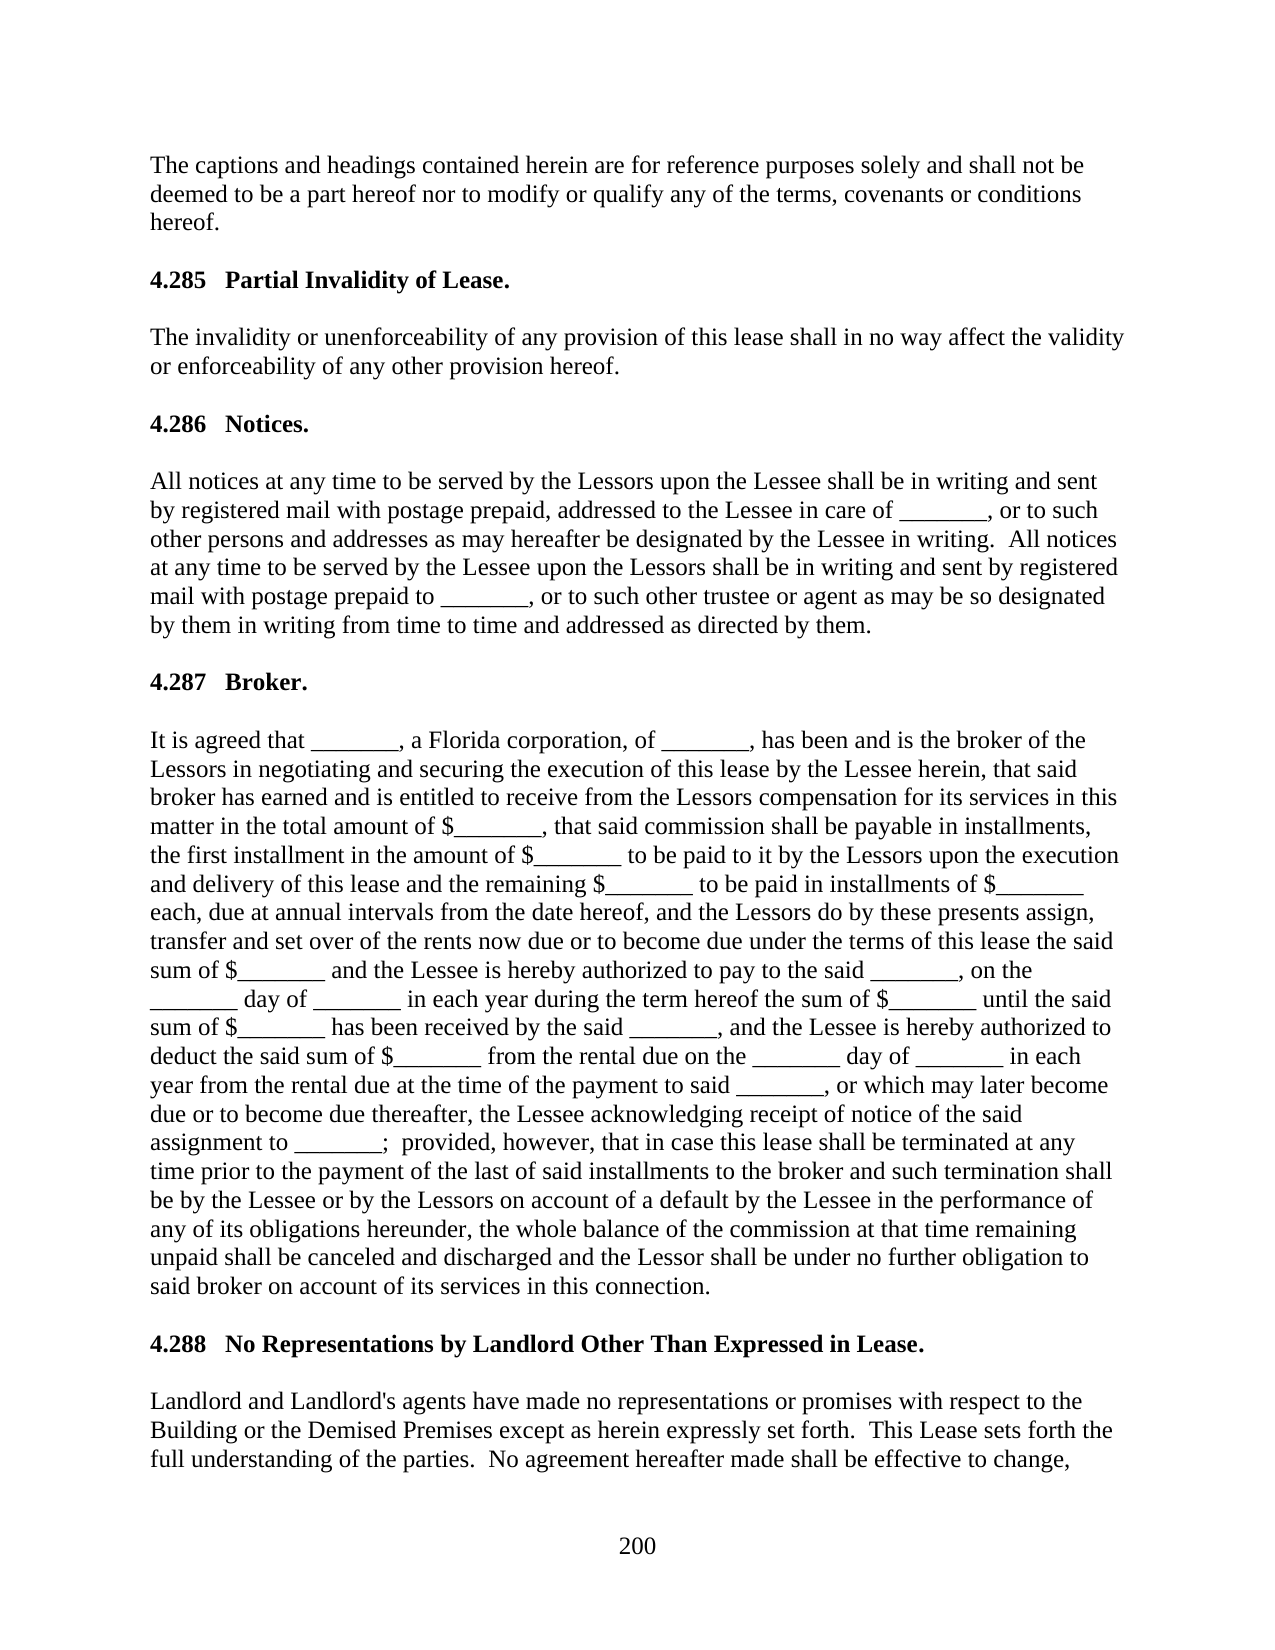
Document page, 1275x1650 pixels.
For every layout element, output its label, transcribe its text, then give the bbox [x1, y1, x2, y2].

text 4.288 No Representations by Landlord Other Than Expressed in Lease. [150, 1329, 1125, 1357]
text The invalidity or unenforceability of any provision of this lease shall in no way affect the validity or enforceability of any other provision hereof. [150, 322, 1125, 380]
text All notices at any time to be served by the Lessors upon the Lessee shall be in writing and sent by registered mail with postage prepaid, addressed to the Lessee in care of _______, or to such other persons and addresses as may hereafter be designated by the Lessee in writing. All notices at any time to be served by the Lessee upon the Lessors shall be in writing and sent by registered mail with postage prepaid to _______, or to such other trustee or agent as may be so designated by them in writing from time to time and addressed as directed by them. [150, 466, 1125, 639]
text The captions and headings contained herein are for reference purposes solely and shall not be deemed to be a part hereof nor to modify or qualify any of the terms, covenants or conditions hereof. [150, 150, 1125, 236]
text 4.287 Broker. [150, 667, 1125, 696]
text It is agreed that _______, a Florida corporation, of _______, has been and is the broker of the Lessors in negotiating and securing the execution of this lease by the Lessee herein, that said broker has earned and is entitled to receive from the Lessors compensation for its services in this matter in the total amount of $_______, that said commission shall be payable in installments, the first installment in the amount of $_______ to be paid to it by the Lessors upon the execution and delivery of this lease and the remaining $_______ to be paid in installments of $_______ each, due at annual intervals from the date hereof, and the Lessors do by these presents assign, transfer and set over of the rents now due or to become due under the terms of this lease the said sum of $_______ and the Lessee is hereby authorized to pay to the said _______, on the _______ day of _______ in each year during the term hereof the sum of $_______ until the said sum of $_______ has been received by the said _______, and the Lessee is hereby authorized to deduct the said sum of $_______ from the rental due on the _______ day of _______ in each year from the rental due at the time of the payment to said _______, or which may later become due or to become due thereafter, the Lessee acknowledging receipt of notice of the said assignment to _______; provided, however, that in case this lease shall be terminated at any time prior to the payment of the last of said installments to the broker and such termination shall be by the Lessee or by the Lessors on account of a default by the Lessee in the performance of any of its obligations hereunder, the whole balance of the commission at that time remaining unpaid shall be canceled and discharged and the Lessor shall be under no further obligation to said broker on account of its services in this connection. [150, 725, 1125, 1300]
text 4.286 Notices. [150, 409, 1125, 437]
text 4.285 Partial Invalidity of Lease. [150, 265, 1125, 294]
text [150, 1386, 1125, 1472]
